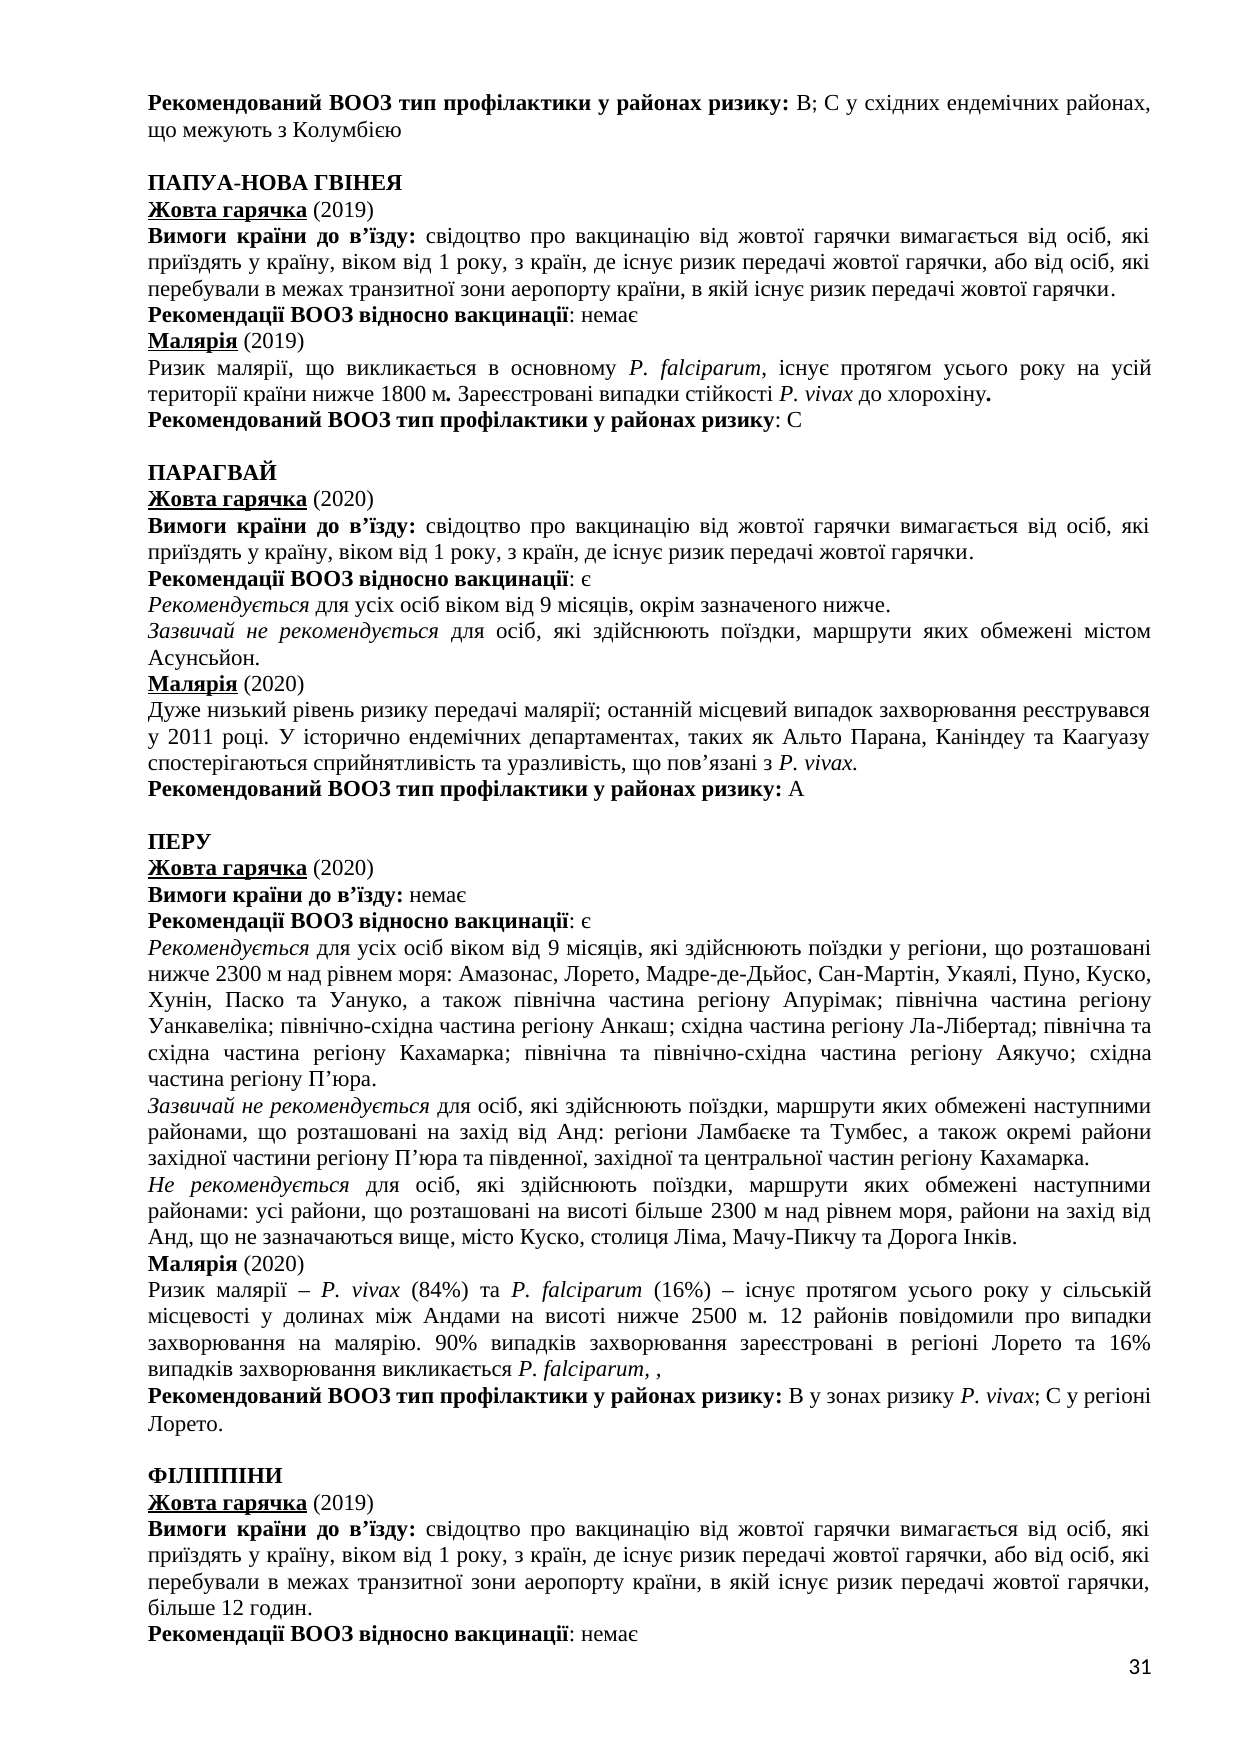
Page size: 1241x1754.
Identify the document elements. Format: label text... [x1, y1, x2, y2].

text Рекомендується для усіх осіб віком від 9 місяців, окрім зазначеного нижче. [148, 591, 1152, 617]
text Рекомендований ВООЗ тип профілактики у районах ризику: В у зонах ризику P. vivax; С у регіоні Лорето. [148, 1382, 1152, 1436]
text Малярія (2020) [148, 670, 1152, 696]
text Жовта гарячка (2020) [148, 854, 1152, 881]
text Не рекомендується для осіб, які здійснюють поїздки, маршрути яких обмежені наступними районами: усі райони, що розташовані на висоті більше 2300 м над рівнем моря, райони на захід від Анд, що не зазначаються вище, місто Куско, столиця Ліма, Мачу-Пикчу та Дорога Інків. [148, 1171, 1152, 1250]
text Малярія (2019) [148, 327, 1152, 354]
text ФІЛІППІНИ Жовта гарячка (2019) [148, 1462, 1152, 1515]
text Вимоги країни до в’їзду: свідоцтво про вакцинацію від жовтої гарячки вимагається від осіб, які приїздять у країну, віком від 1 року, з країн, де існує ризик передачі жовтої гарячки, або від осіб, які перебували в межах транзитної зони аеропорту країни, в якій існує ризик передачі жовтої гарячки, більше 12 годин. [148, 1515, 1152, 1620]
text Рекомендації ВООЗ відносно вакцинації: немає [148, 301, 1152, 327]
text Малярія (2020) [148, 1250, 1152, 1276]
text Рекомендується для усіх осіб віком від 9 місяців, які здійснюють поїздки у регіони, що розташовані нижче 2300 м над рівнем моря: Амазонас, Лорето, Мадре-де-Дьйос, Сан-Мартін, Укаялі, Пуно, Куско, Хунін, Паско та Уануко, а також північна частина регіону Апурімак; північна частина регіону Уанкавеліка; північно-східна частина регіону Анкаш; східна частина регіону Ла-Лібертад; північна та східна частина регіону Кахамарка; північна та північно-східна частина регіону Аякучо; східна частина регіону П’юра. [148, 933, 1152, 1092]
text Жовта гарячка (2020) [148, 486, 1152, 512]
text Зазвичай не рекомендується для осіб, які здійснюють поїздки, маршрути яких обмежені наступними районами, що розташовані на захід від Анд: регіони Ламбаєке та Тумбес, а також окремі райони західної частини регіону П’юра та південної, західної та центральної частин регіону Кахамарка. [148, 1092, 1152, 1171]
text ПАПУА-НОВА ГВІНЕЯ [148, 169, 1152, 196]
text Рекомендації ВООЗ відносно вакцинації: є [148, 907, 1152, 933]
text Рекомендації ВООЗ відносно вакцинації: є [148, 564, 1152, 591]
text Вимоги країни до в’їзду: немає [148, 881, 1152, 907]
text Ризик малярії, що викликається в основному P. falciparum, існує протягом усього року на усій території країни нижче 1800 м. Зареєстровані випадки стійкості P. vivax до хлорохіну. [148, 354, 1152, 406]
text ПЕРУ [148, 828, 1152, 854]
text Рекомендований ВООЗ тип профілактики у районах ризику: В; С у східних ендемічних районах, що межують з Колумбією [148, 88, 1152, 143]
text Рекомендований ВООЗ тип профілактики у районах ризику: A [148, 775, 1152, 802]
text Вимоги країни до в’їзду: свідоцтво про вакцинацію від жовтої гарячки вимагається від осіб, які приїздять у країну, віком від 1 року, з країн, де існує ризик передачі жовтої гарячки, або від осіб, які перебували в межах транзитної зони аеропорту країни, в якій існує ризик передачі жовтої гарячки. [148, 222, 1152, 301]
text Рекомендований ВООЗ тип профілактики у районах ризику: C [148, 406, 1152, 433]
text Зазвичай не рекомендується для осіб, які здійснюють поїздки, маршрути яких обмежені містом Асунсьйон. [148, 617, 1152, 670]
text ПАРАГВАЙ [148, 459, 1152, 486]
text Жовта гарячка (2019) [148, 196, 1152, 222]
text Рекомендації ВООЗ відносно вакцинації: немає [148, 1620, 1152, 1647]
text Дуже низький рівень ризику передачі малярії; останній місцевий випадок захворювання реєструвався у 2011 році. У історично ендемічних департаментах, таких як Альто Парана, Каніндеу та Каагуазу спостерігаються сприйнятливість та уразливість, що пов’язані з P. vivax. [148, 696, 1152, 775]
text Ризик малярії – P. vivax (84%) та P. falciparum (16%) – існує протягом усього року у сільській місцевості у долинах між Андами на висоті нижче 2500 м. 12 районів повідомили про випадки захворювання на малярію. 90% випадків захворювання зареєстровані в регіоні Лорето та 16% випадків захворювання викликається P. falciparum, , [148, 1276, 1152, 1382]
